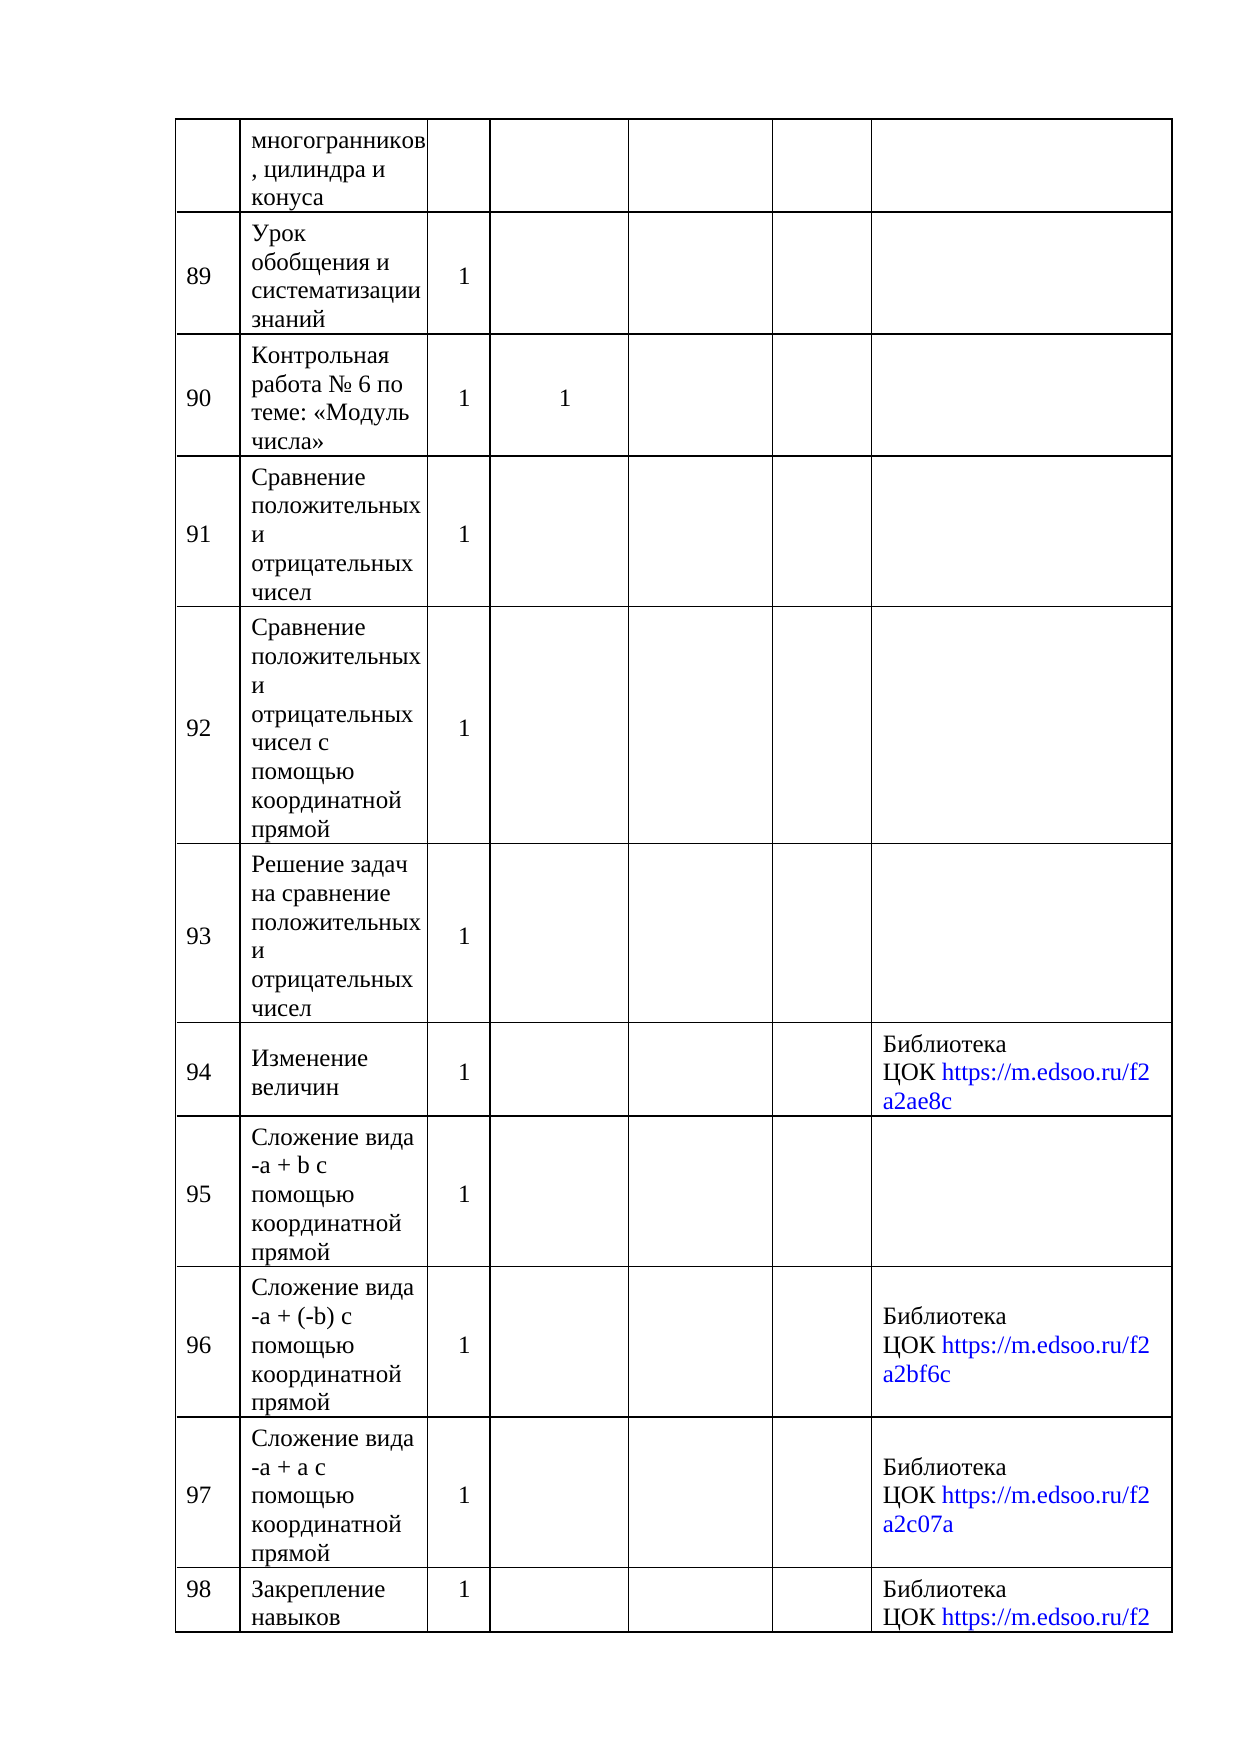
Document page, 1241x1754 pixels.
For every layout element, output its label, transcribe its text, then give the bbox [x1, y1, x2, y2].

table_cell 1 [428, 1568, 489, 1631]
table_cell [773, 335, 871, 455]
table_cell [629, 1418, 772, 1567]
table_cell Сравнение положительных и отрицательных чисел с помощью координатной прямой [241, 607, 427, 842]
table_cell 1 [428, 120, 489, 211]
table_cell Библиотека ЦОК https://m.edsoo.ru/f2a2ae8c [872, 1023, 1171, 1115]
table_cell [491, 1267, 628, 1416]
table_cell 96 [176, 1267, 239, 1416]
table_cell [773, 1267, 871, 1416]
table_cell Библиотека ЦОК https://m.edsoo.ru/f2a2c07a [872, 1418, 1171, 1567]
table_cell [872, 1117, 1171, 1266]
table_cell 92 [176, 607, 239, 842]
table_cell 1 [428, 1267, 489, 1416]
table_cell 1 [428, 1117, 489, 1266]
table_cell [872, 335, 1171, 455]
table_cell [773, 607, 871, 842]
table_cell [773, 1418, 871, 1567]
table_cell 91 [176, 456, 239, 606]
table_cell [629, 213, 772, 333]
table_cell Сложение вида -a + a с помощью координатной прямой [241, 1418, 427, 1567]
table_cell [872, 844, 1171, 1022]
table_cell [629, 335, 772, 455]
table_cell 94 [176, 1023, 239, 1115]
table_cell Урок обобщения и систематизации знаний [241, 213, 427, 333]
table_cell [629, 120, 772, 211]
table_cell 90 [176, 334, 239, 455]
table_cell [773, 120, 871, 211]
table_cell 98 [176, 1568, 239, 1631]
table_cell [491, 1568, 628, 1631]
table_cell [491, 457, 628, 606]
table_cell [491, 844, 628, 1022]
table_cell 95 [176, 1116, 239, 1266]
table_cell 1 [491, 335, 628, 455]
table_cell [491, 120, 628, 211]
table_cell [491, 1418, 628, 1567]
table_cell [773, 1023, 871, 1115]
table_cell [773, 1117, 871, 1266]
table_cell [629, 1117, 772, 1266]
table_cell Библиотека ЦОК https://m.edsoo.ru/f2a2bf6c [872, 1267, 1171, 1416]
table_cell 1 [428, 1023, 489, 1115]
table_cell [629, 1267, 772, 1416]
table_cell 1 [428, 457, 489, 606]
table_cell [241, 120, 427, 211]
table_cell [629, 607, 772, 842]
table_cell [773, 213, 871, 333]
table_cell 88 [176, 120, 239, 211]
table_cell [629, 1023, 772, 1115]
table_cell 97 [176, 1417, 239, 1567]
table_cell [872, 213, 1171, 333]
table_cell [872, 457, 1171, 606]
table_cell [773, 457, 871, 606]
table_cell 1 [428, 335, 489, 455]
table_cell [872, 1568, 1171, 1631]
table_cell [241, 1568, 427, 1631]
table_cell [491, 1117, 628, 1266]
table_cell [773, 844, 871, 1022]
table_cell 93 [176, 844, 239, 1022]
table_cell Решение задач на сравнение положительных и отрицательных чисел [241, 844, 427, 1022]
table_cell Контрольная работа № 6 по теме: «Модуль числа» [241, 335, 427, 455]
table_cell [872, 607, 1171, 842]
table_cell [491, 1023, 628, 1115]
table_cell [629, 844, 772, 1022]
table_cell 1 [428, 844, 489, 1022]
table_cell [629, 1568, 772, 1631]
table_cell Сложение вида -a + (-b) с помощью координатной прямой [241, 1267, 427, 1416]
table_cell 1 [428, 213, 489, 333]
table_cell [629, 457, 772, 606]
table_cell [872, 120, 1171, 211]
table_cell 1 [428, 607, 489, 842]
table_cell Сравнение положительных и отрицательных чисел [241, 457, 427, 606]
table_cell 1 [428, 1418, 489, 1567]
table_cell [491, 607, 628, 842]
table_cell [773, 1568, 871, 1631]
table_cell [491, 213, 628, 333]
table_cell 89 [176, 212, 239, 333]
table_cell Сложение вида -a + b с помощью координатной прямой [241, 1117, 427, 1266]
table_cell Изменение величин [241, 1023, 427, 1115]
